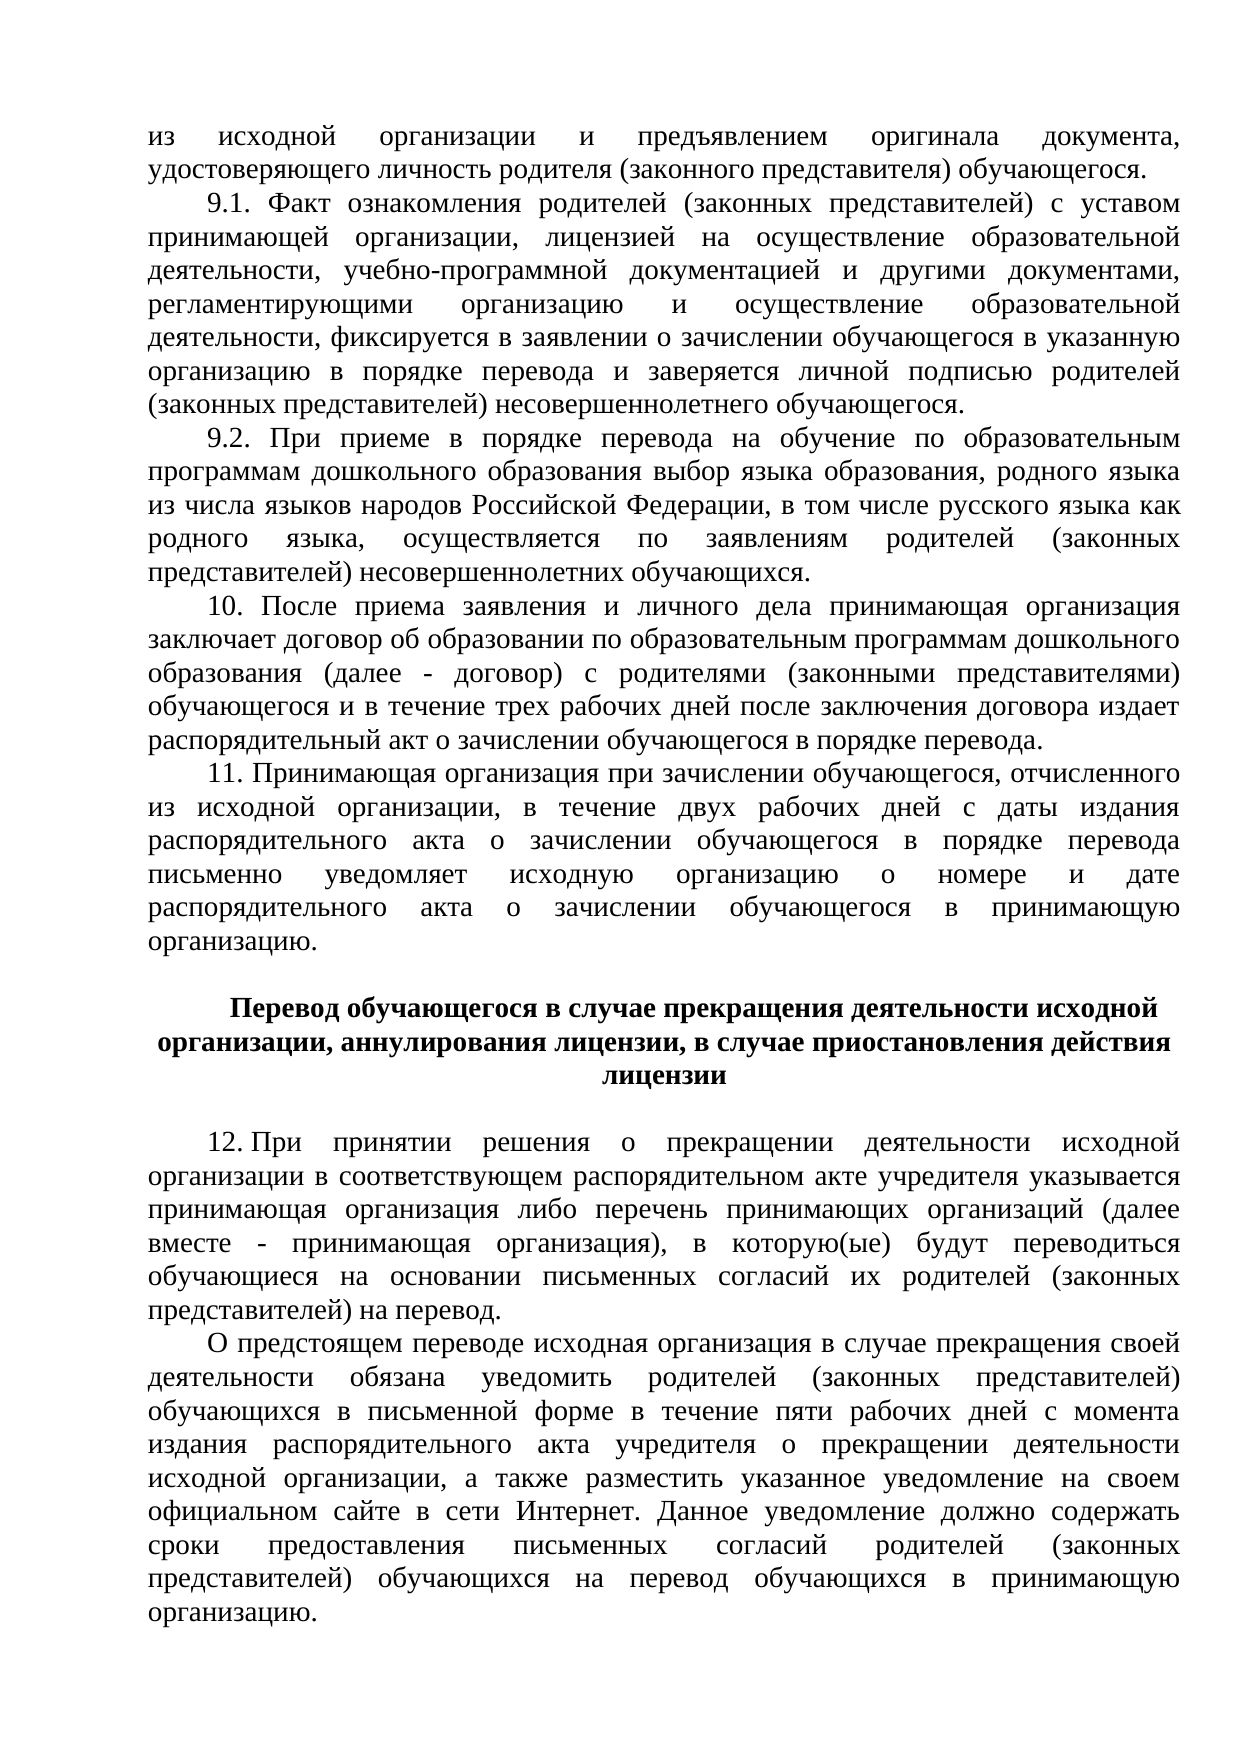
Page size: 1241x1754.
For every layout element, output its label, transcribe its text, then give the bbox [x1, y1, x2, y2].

text Перевод обучающегося в случае прекращения деятельности исходной организации, аннулирования лицензии, в случае приостановления действия лицензии [148, 990, 1181, 1091]
text 10. После приема заявления и личного дела принимающая организация заключает договор об образовании по образовательным программам дошкольного образования (далее - договор) с родителями (законными представителями) обучающегося и в течение трех рабочих дней после заключения договора издает распорядительный акт о зачислении обучающегося в порядке перевода. [148, 588, 1181, 755]
text 9.2. При приеме в порядке перевода на обучение по образовательным программам дошкольного образования выбор языка образования, родного языка из числа языков народов Российской Федерации, в том числе русского языка как родного языка, осуществляется по заявлениям родителей (законных представителей) несовершеннолетних обучающихся. [148, 420, 1181, 588]
text 11. Принимающая организация при зачислении обучающегося, отчисленного из исходной организации, в течение двух рабочих дней с даты издания распорядительного акта о зачислении обучающегося в порядке перевода письменно уведомляет исходную организацию о номере и дате распорядительного акта о зачислении обучающегося в принимающую организацию. [148, 755, 1181, 957]
text 12. При принятии решения о прекращении деятельности исходной организации в соответствующем распорядительном акте учредителя указывается принимающая организация либо перечень принимающих организаций (далее вместе - принимающая организация), в которую(ые) будут переводиться обучающиеся на основании письменных согласий их родителей (законных представителей) на перевод. [148, 1124, 1181, 1326]
text О предстоящем переводе исходная организация в случае прекращения своей деятельности обязана уведомить родителей (законных представителей) обучающихся в письменной форме в течение пяти рабочих дней с момента издания распорядительного акта учредителя о прекращении деятельности исходной организации, а также разместить указанное уведомление на своем официальном сайте в сети Интернет. Данное уведомление должно содержать сроки предоставления письменных согласий родителей (законных представителей) обучающихся на перевод обучающихся в принимающую организацию. [148, 1326, 1181, 1627]
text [148, 118, 1181, 185]
text 9.1. Факт ознакомления родителей (законных представителей) с уставом принимающей организации, лицензией на осуществление образовательной деятельности, учебно-программной документацией и другими документами, регламентирующими организацию и осуществление образовательной деятельности, фиксируется в заявлении о зачислении обучающегося в указанную организацию в порядке перевода и заверяется личной подписью родителей (законных представителей) несовершеннолетнего обучающегося. [148, 185, 1181, 420]
